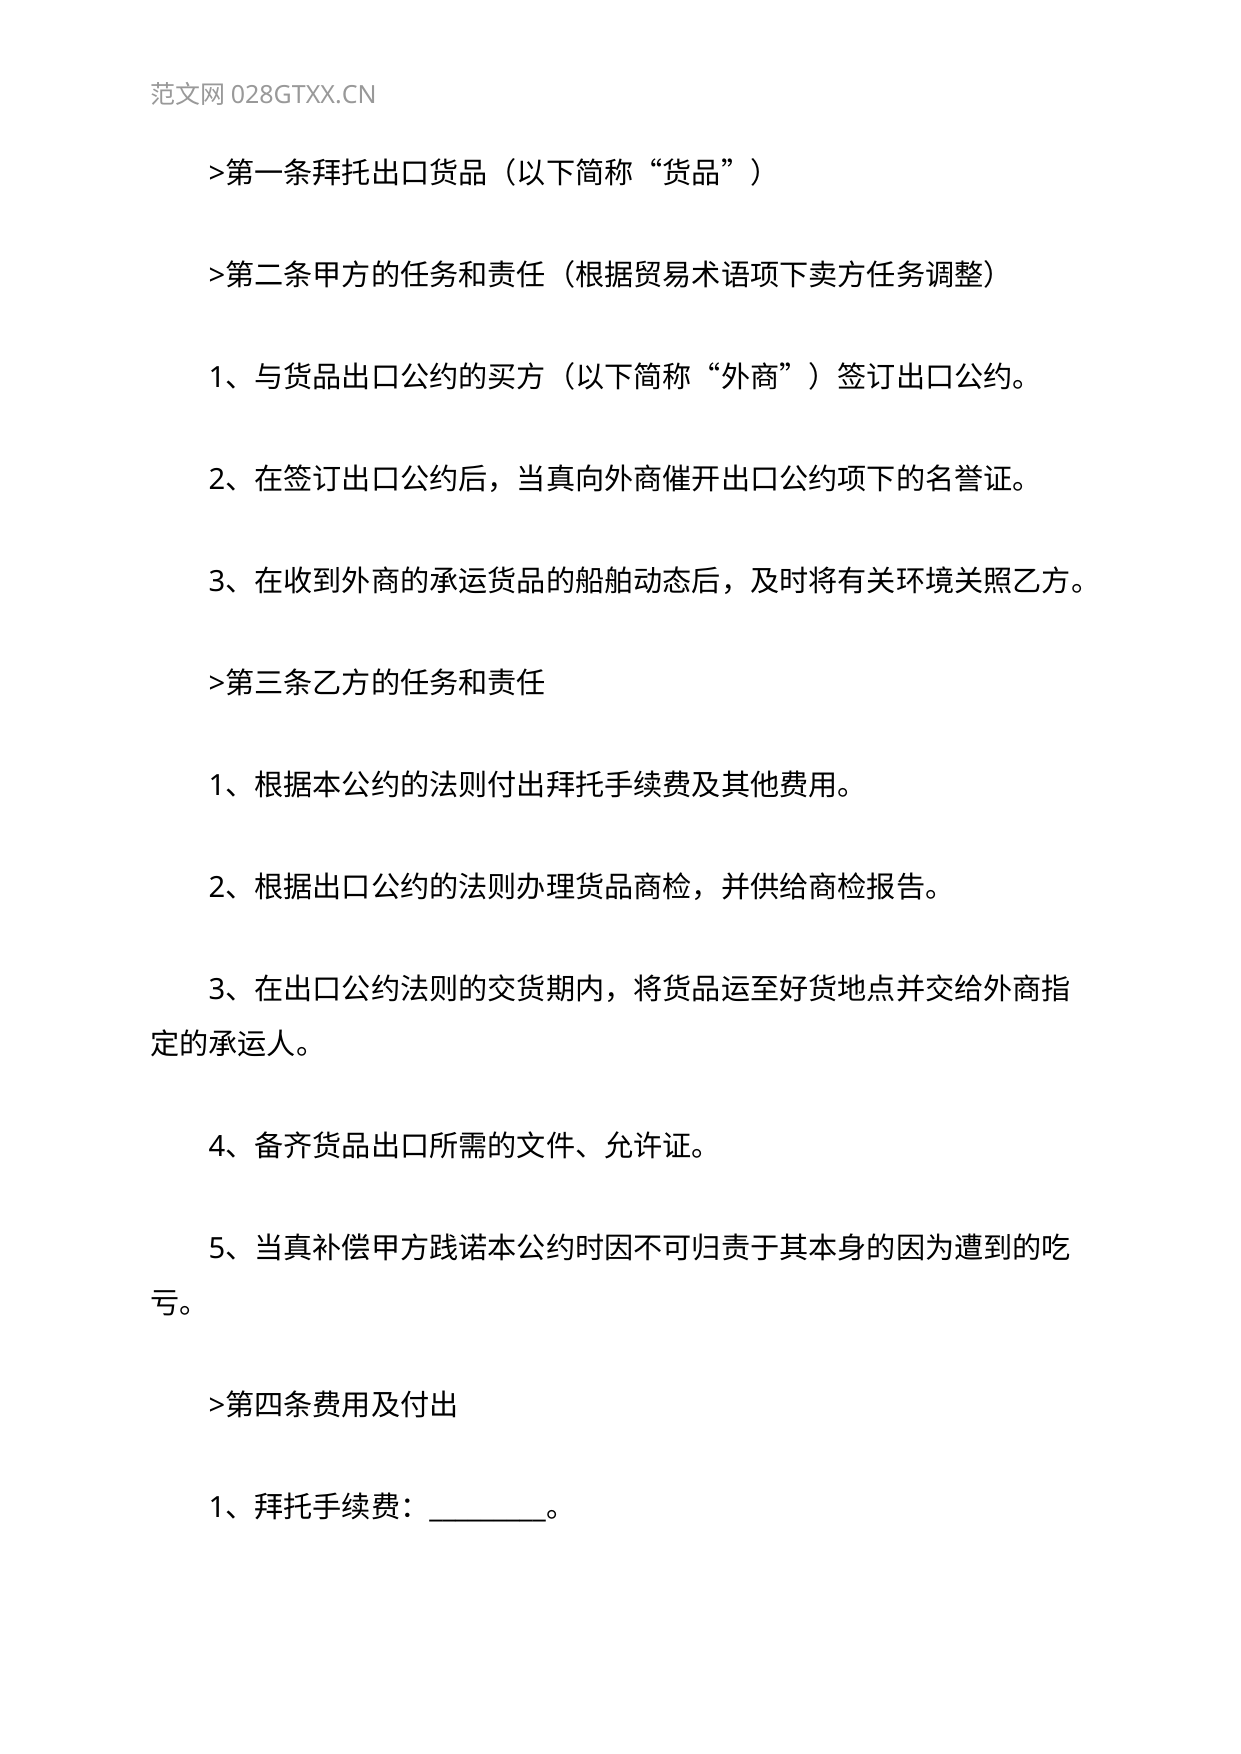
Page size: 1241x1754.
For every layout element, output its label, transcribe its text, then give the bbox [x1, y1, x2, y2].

text 1、拜托手续费：_________。 [150, 1483, 1090, 1526]
text 5、当真补偿甲方践诺本公约时因不可归责于其本身的因为遭到的吃亏。 [150, 1224, 1090, 1322]
text 3、在出口公约法则的交货期内，将货品运至好货地点并交给外商指定的承运人。 [150, 966, 1090, 1063]
text >第三条乙方的任务和责任 [150, 660, 1090, 702]
text 1、与货品出口公约的买方（以下简称“外商”）签订出口公约。 [150, 354, 1090, 396]
text >第二条甲方的任务和责任（根据贸易术语项下卖方任务调整） [150, 252, 1090, 294]
text 4、备齐货品出口所需的文件、允许证。 [150, 1123, 1090, 1165]
text 1、根据本公约的法则付出拜托手续费及其他费用。 [150, 762, 1090, 804]
text >第四条费用及付出 [150, 1381, 1090, 1424]
text >第一条拜托出口货品（以下简称“货品”） [150, 150, 1090, 192]
text 2、根据出口公约的法则办理货品商检，并供给商检报告。 [150, 864, 1090, 906]
text 3、在收到外商的承运货品的船舶动态后，及时将有关环境关照乙方。 [150, 558, 1090, 600]
text 2、在签订出口公约后，当真向外商催开出口公约项下的名誉证。 [150, 456, 1090, 498]
